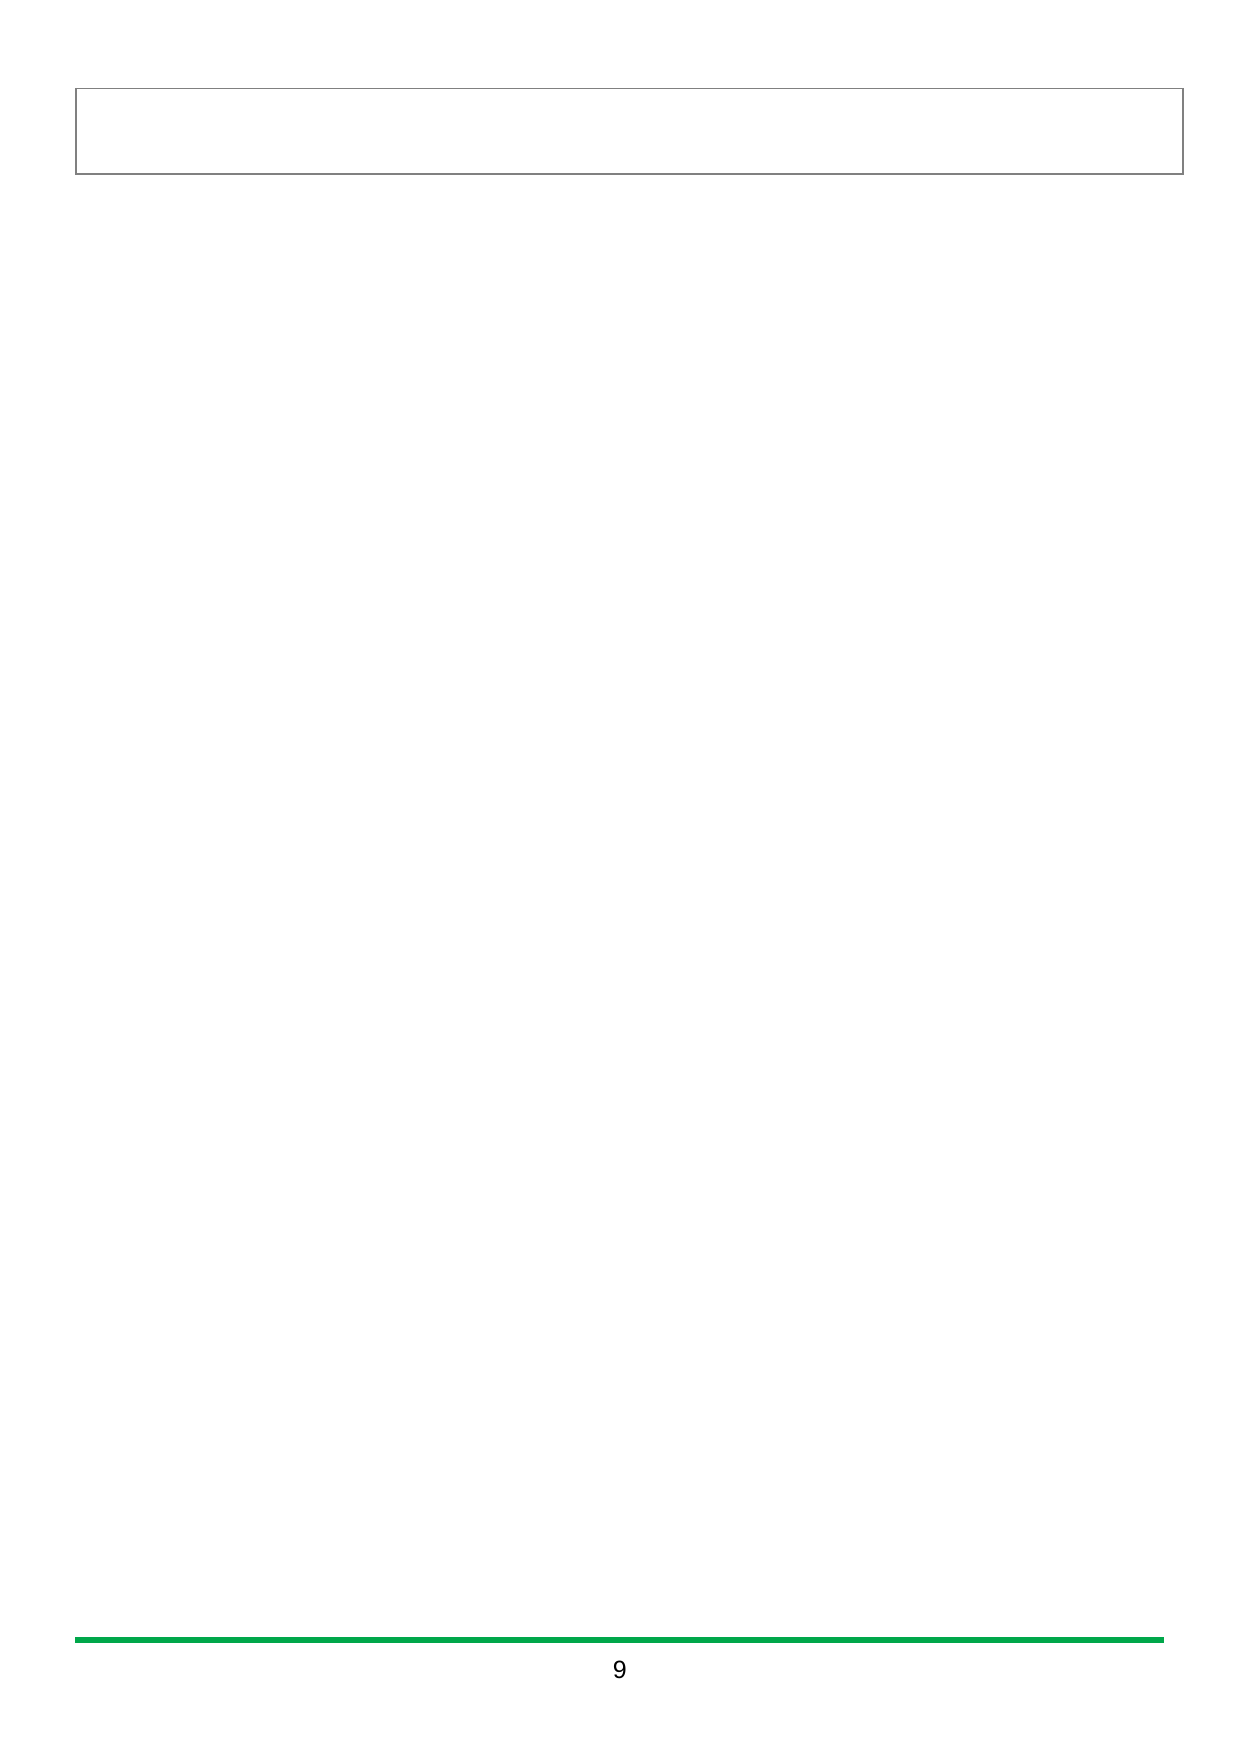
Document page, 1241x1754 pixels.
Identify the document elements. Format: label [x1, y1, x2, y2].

table_header [77, 89, 1182, 173]
